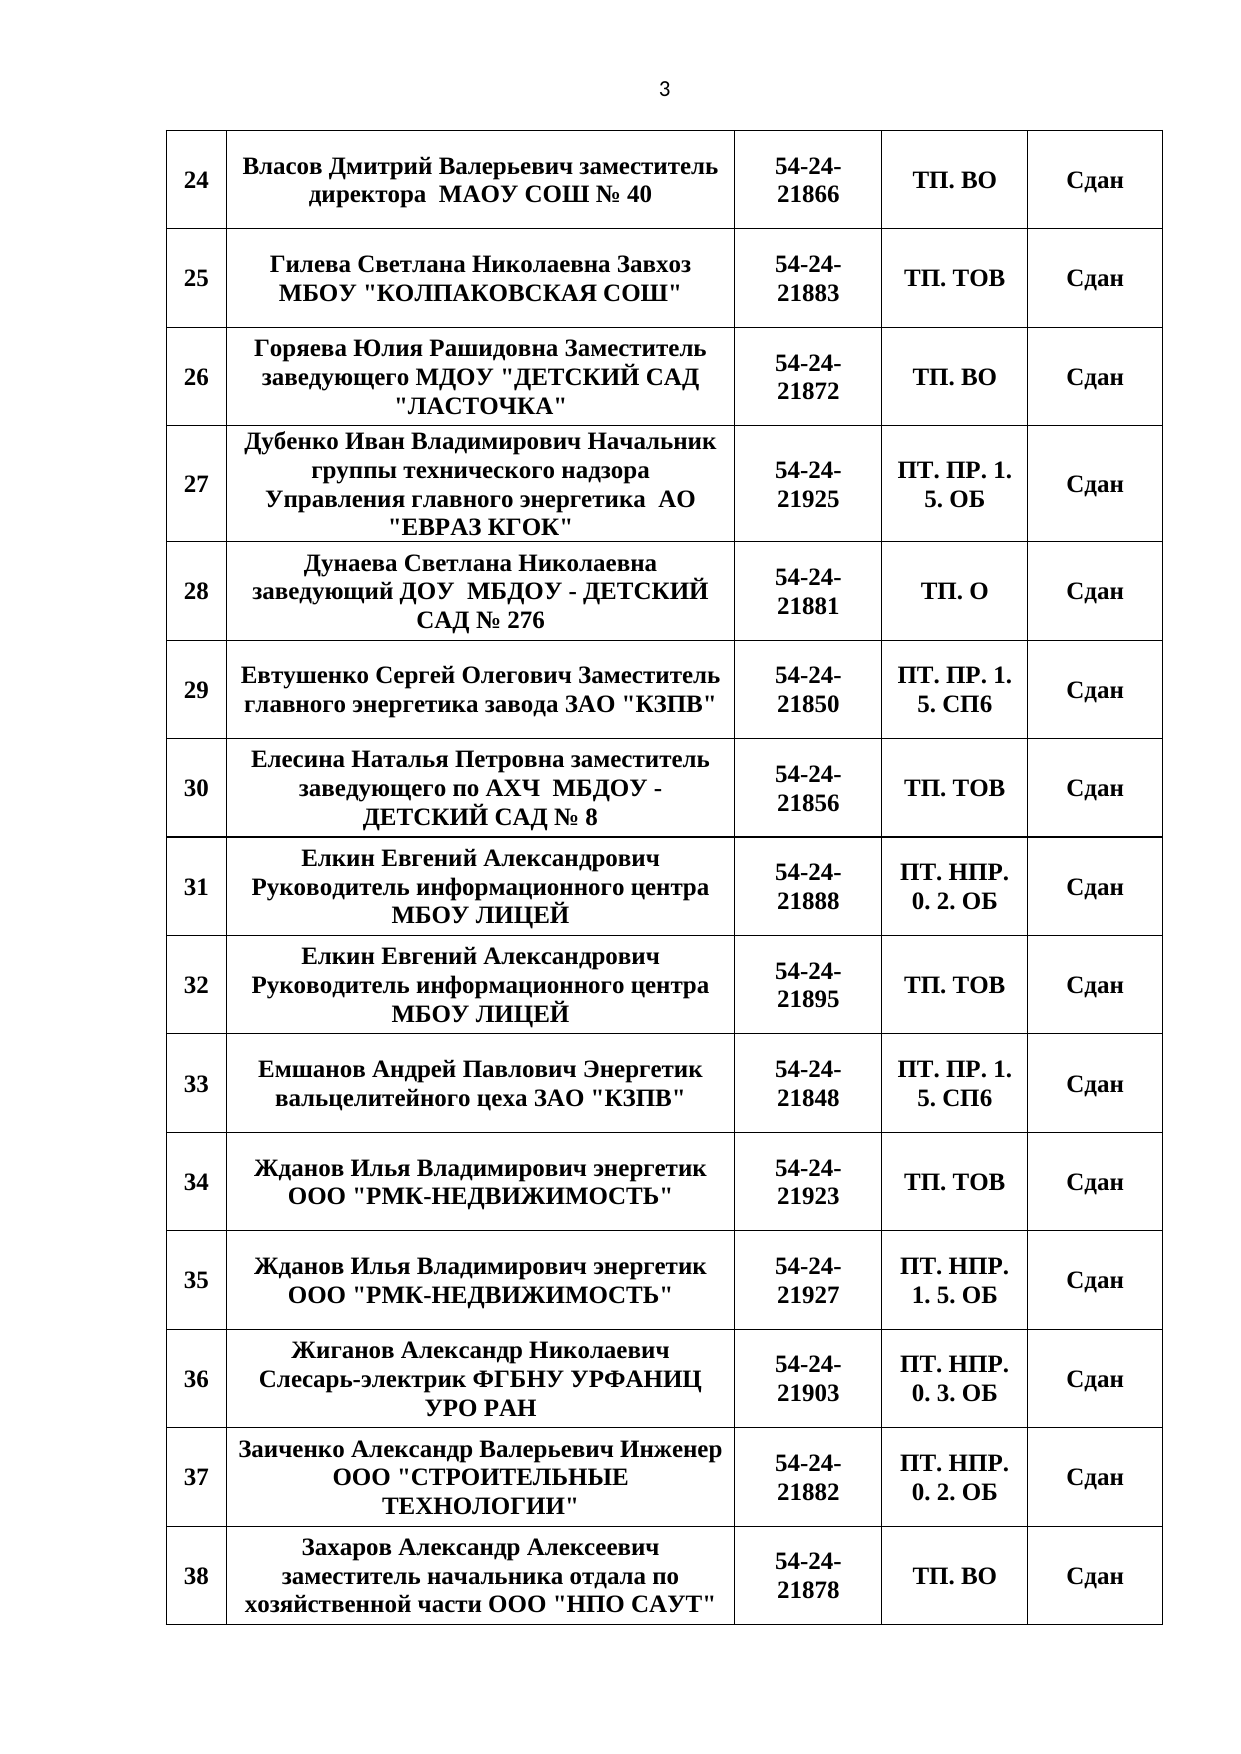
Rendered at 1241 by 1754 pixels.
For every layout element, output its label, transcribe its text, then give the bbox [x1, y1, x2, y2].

table_cell ТП. ТОВ [882, 1133, 1027, 1230]
table_cell 54-24-21888 [735, 838, 881, 935]
table_cell 54-24-21903 [735, 1330, 881, 1427]
table_cell Жиганов Александр Николаевич Слесарь-электрик ФГБНУ УРФАНИЦ УРО РАН [227, 1330, 734, 1427]
table_cell Заиченко Александр Валерьевич Инженер ООО "СТРОИТЕЛЬНЫЕ ТЕХНОЛОГИИ" [227, 1428, 734, 1526]
table_cell 32 [167, 936, 226, 1033]
table_cell ТП. О [882, 542, 1027, 639]
table_cell ТП. ВО [882, 1527, 1027, 1624]
table_cell 30 [167, 739, 226, 836]
table_cell 54-24-21850 [735, 641, 881, 738]
table_cell 54-24-21881 [735, 542, 881, 639]
table_cell Сдан [1028, 328, 1162, 425]
table_cell Сдан [1028, 1133, 1162, 1230]
table_cell Сдан [1028, 542, 1162, 639]
table_cell 54-24-21925 [735, 426, 881, 541]
table_cell 34 [167, 1133, 226, 1230]
table_cell 54-24-21872 [735, 328, 881, 425]
table_cell ПТ. ПР. 1. 5. СП6 [882, 1034, 1027, 1132]
table_cell 29 [167, 641, 226, 738]
table_cell 38 [167, 1527, 226, 1624]
table_cell ТП. ВО [882, 131, 1027, 228]
table_cell ТП. ТОВ [882, 229, 1027, 327]
table_cell ПТ. НПР. 1. 5. ОБ [882, 1231, 1027, 1329]
table_cell ПТ. ПР. 1. 5. ОБ [882, 426, 1027, 541]
table_cell 37 [167, 1428, 226, 1526]
table_cell 54-24-21895 [735, 936, 881, 1033]
table_cell Жданов Илья Владимирович энергетик ООО "РМК-НЕДВИЖИМОСТЬ" [227, 1231, 734, 1329]
table_cell Захаров Александр Алексеевич заместитель начальника отдала по хозяйственной части ООО "НПО САУТ" [227, 1527, 734, 1624]
table_cell Елкин Евгений Александрович Руководитель информационного центра МБОУ ЛИЦЕЙ [227, 936, 734, 1033]
table_cell ТП. ТОВ [882, 739, 1027, 836]
table_cell Сдан [1028, 131, 1162, 228]
table_cell Сдан [1028, 936, 1162, 1033]
table_cell 54-24-21866 [735, 131, 881, 228]
table_cell 54-24-21923 [735, 1133, 881, 1230]
table_cell Сдан [1028, 426, 1162, 541]
table_cell ТП. ВО [882, 328, 1027, 425]
table_cell 27 [167, 426, 226, 541]
table_cell Елкин Евгений Александрович Руководитель информационного центра МБОУ ЛИЦЕЙ [227, 838, 734, 935]
table_cell 28 [167, 542, 226, 639]
table_cell 26 [167, 328, 226, 425]
table_cell Дубенко Иван Владимирович Начальник группы технического надзора Управления главного энергетика АО "ЕВРАЗ КГОК" [227, 426, 734, 541]
table_cell Сдан [1028, 838, 1162, 935]
table_cell Гилева Светлана Николаевна Завхоз МБОУ "КОЛПАКОВСКАЯ СОШ" [227, 229, 734, 327]
table_cell 54-24-21882 [735, 1428, 881, 1526]
table_cell Сдан [1028, 641, 1162, 738]
table_cell Жданов Илья Владимирович энергетик ООО "РМК-НЕДВИЖИМОСТЬ" [227, 1133, 734, 1230]
table_cell 31 [167, 838, 226, 935]
table_cell ПТ. НПР. 0. 2. ОБ [882, 838, 1027, 935]
table_cell Сдан [1028, 739, 1162, 836]
table_cell Сдан [1028, 1231, 1162, 1329]
table_cell 54-24-21878 [735, 1527, 881, 1624]
table_cell Елесина Наталья Петровна заместитель заведующего по АХЧ МБДОУ - ДЕТСКИЙ САД № 8 [227, 739, 734, 836]
table_cell 54-24-21883 [735, 229, 881, 327]
table_cell 33 [167, 1034, 226, 1132]
table_cell 54-24-21848 [735, 1034, 881, 1132]
table_cell 25 [167, 229, 226, 327]
table_cell Емшанов Андрей Павлович Энергетик вальцелитейного цеха ЗАО "КЗПВ" [227, 1034, 734, 1132]
table_cell 54-24-21927 [735, 1231, 881, 1329]
table_cell ПТ. НПР. 0. 3. ОБ [882, 1330, 1027, 1427]
table_cell Сдан [1028, 1527, 1162, 1624]
table_cell ПТ. ПР. 1. 5. СП6 [882, 641, 1027, 738]
table_cell Сдан [1028, 1330, 1162, 1427]
table_cell Горяева Юлия Рашидовна Заместитель заведующего МДОУ "ДЕТСКИЙ САД "ЛАСТОЧКА" [227, 328, 734, 425]
table_cell ПТ. НПР. 0. 2. ОБ [882, 1428, 1027, 1526]
table_cell Сдан [1028, 1034, 1162, 1132]
table_cell 24 [167, 131, 226, 228]
table_cell ТП. ТОВ [882, 936, 1027, 1033]
table_cell Сдан [1028, 1428, 1162, 1526]
table_cell 54-24-21856 [735, 739, 881, 836]
table_cell Евтушенко Сергей Олегович Заместитель главного энергетика завода ЗАО "КЗПВ" [227, 641, 734, 738]
table_cell Дунаева Светлана Николаевна заведующий ДОУ МБДОУ - ДЕТСКИЙ САД № 276 [227, 542, 734, 639]
table_cell Сдан [1028, 229, 1162, 327]
table_cell 35 [167, 1231, 226, 1329]
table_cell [227, 131, 734, 228]
table_cell 36 [167, 1330, 226, 1427]
